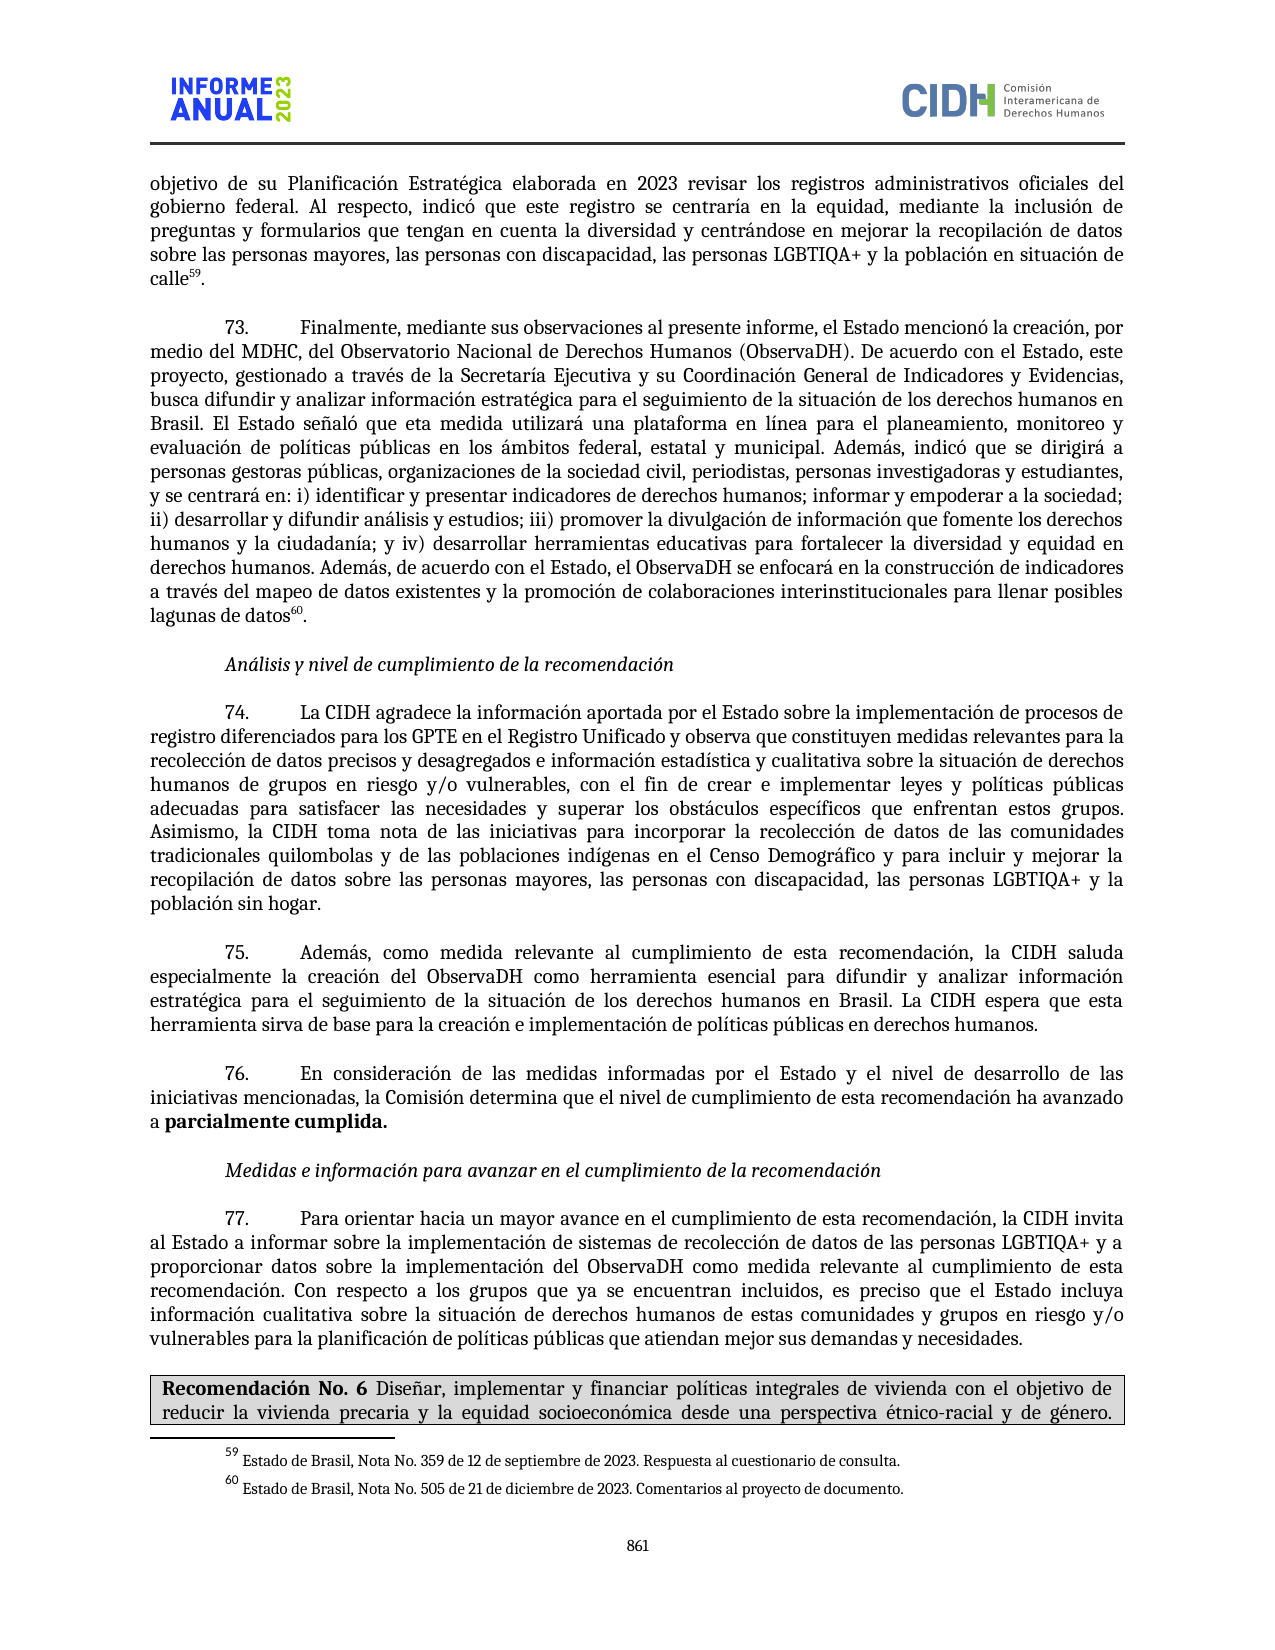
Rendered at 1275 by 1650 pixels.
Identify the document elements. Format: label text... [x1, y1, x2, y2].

text Medidas e información para avanzar en el cumplimiento de la recomendación [150, 1159, 1125, 1183]
picture [161, 75, 304, 127]
text Además, como medida relevante al cumplimiento de esta recomendación, la CIDH saluda especialmente la creación del ObservaDH como herramienta esencial para difundir y analizar información estratégica para el seguimiento de la situación de los derechos humanos en Brasil. La CIDH espera que esta herramienta sirva de base para la creación e implementación de políticas públicas en derechos humanos. [150, 941, 1125, 1037]
text La CIDH agradece la información aportada por el Estado sobre la implementación de procesos de registro diferenciados para los GPTE en el Registro Unificado y observa que constituyen medidas relevantes para la recolección de datos precisos y desagregados e información estadística y cualitativa sobre la situación de derechos humanos de grupos en riesgo y/o vulnerables, con el fin de crear e implementar leyes y políticas públicas adecuadas para satisfacer las necesidades y superar los obstáculos específicos que enfrentan estos grupos. Asimismo, la CIDH toma nota de las iniciativas para incorporar la recolección de datos de las comunidades tradicionales quilombolas y de las poblaciones indígenas en el Censo Demográfico y para incluir y mejorar la recopilación de datos sobre las personas mayores, las personas con discapacidad, las personas LGBTIQA+ y la población sin hogar. [150, 700, 1125, 916]
text Análisis y nivel de cumplimiento de la recomendación [150, 652, 1125, 676]
picture [893, 75, 1114, 127]
text Para orientar hacia un mayor avance en el cumplimiento de esta recomendación, la CIDH invita al Estado a informar sobre la implementación de sistemas de recolección de datos de las personas LGBTIQA+ y a proporcionar datos sobre la implementación del ObservaDH como medida relevante al cumplimiento de esta recomendación. Con respecto a los grupos que ya se encuentran incluidos, es preciso que el Estado incluya información cualitativa sobre la situación de derechos humanos de estas comunidades y grupos en riesgo y/o vulnerables para la planificación de políticas públicas que atiendan mejor sus demandas y necesidades. [150, 1207, 1125, 1350]
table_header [151, 1376, 1124, 1424]
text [150, 171, 1125, 291]
text En consideración de las medidas informadas por el Estado y el nivel de desarrollo de las iniciativas mencionadas, la Comisión determina que el nivel de cumplimiento de esta recomendación ha avanzado a parcialmente cumplida. [150, 1062, 1125, 1134]
text Finalmente, mediante sus observaciones al presente informe, el Estado mencionó la creación, por medio del MDHC, del Observatorio Nacional de Derechos Humanos (ObservaDH). De acuerdo con el Estado, este proyecto, gestionado a través de la Secretaría Ejecutiva y su Coordinación General de Indicadores y Evidencias, busca difundir y analizar información estratégica para el seguimiento de la situación de los derechos humanos en Brasil. El Estado señaló que eta medida utilizará una plataforma en línea para el planeamiento, monitoreo y evaluación de políticas públicas en los ámbitos federal, estatal y municipal. Además, indicó que se dirigirá a personas gestoras públicas, organizaciones de la sociedad civil, periodistas, personas investigadoras y estudiantes, y se centrará en: i) identificar y presentar indicadores de derechos humanos; informar y empoderar a la sociedad; ii) desarrollar y difundir análisis y estudios; iii) promover la divulgación de información que fomente los derechos humanos y la ciudadanía; y iv) desarrollar herramientas educativas para fortalecer la diversidad y equidad en derechos humanos. Además, de acuerdo con el Estado, el ObservaDH se enfocará en la construcción de indicadores a través del mapeo de datos existentes y la promoción de colaboraciones interinstitucionales para llenar posibles lagunas de datos. [150, 316, 1125, 627]
